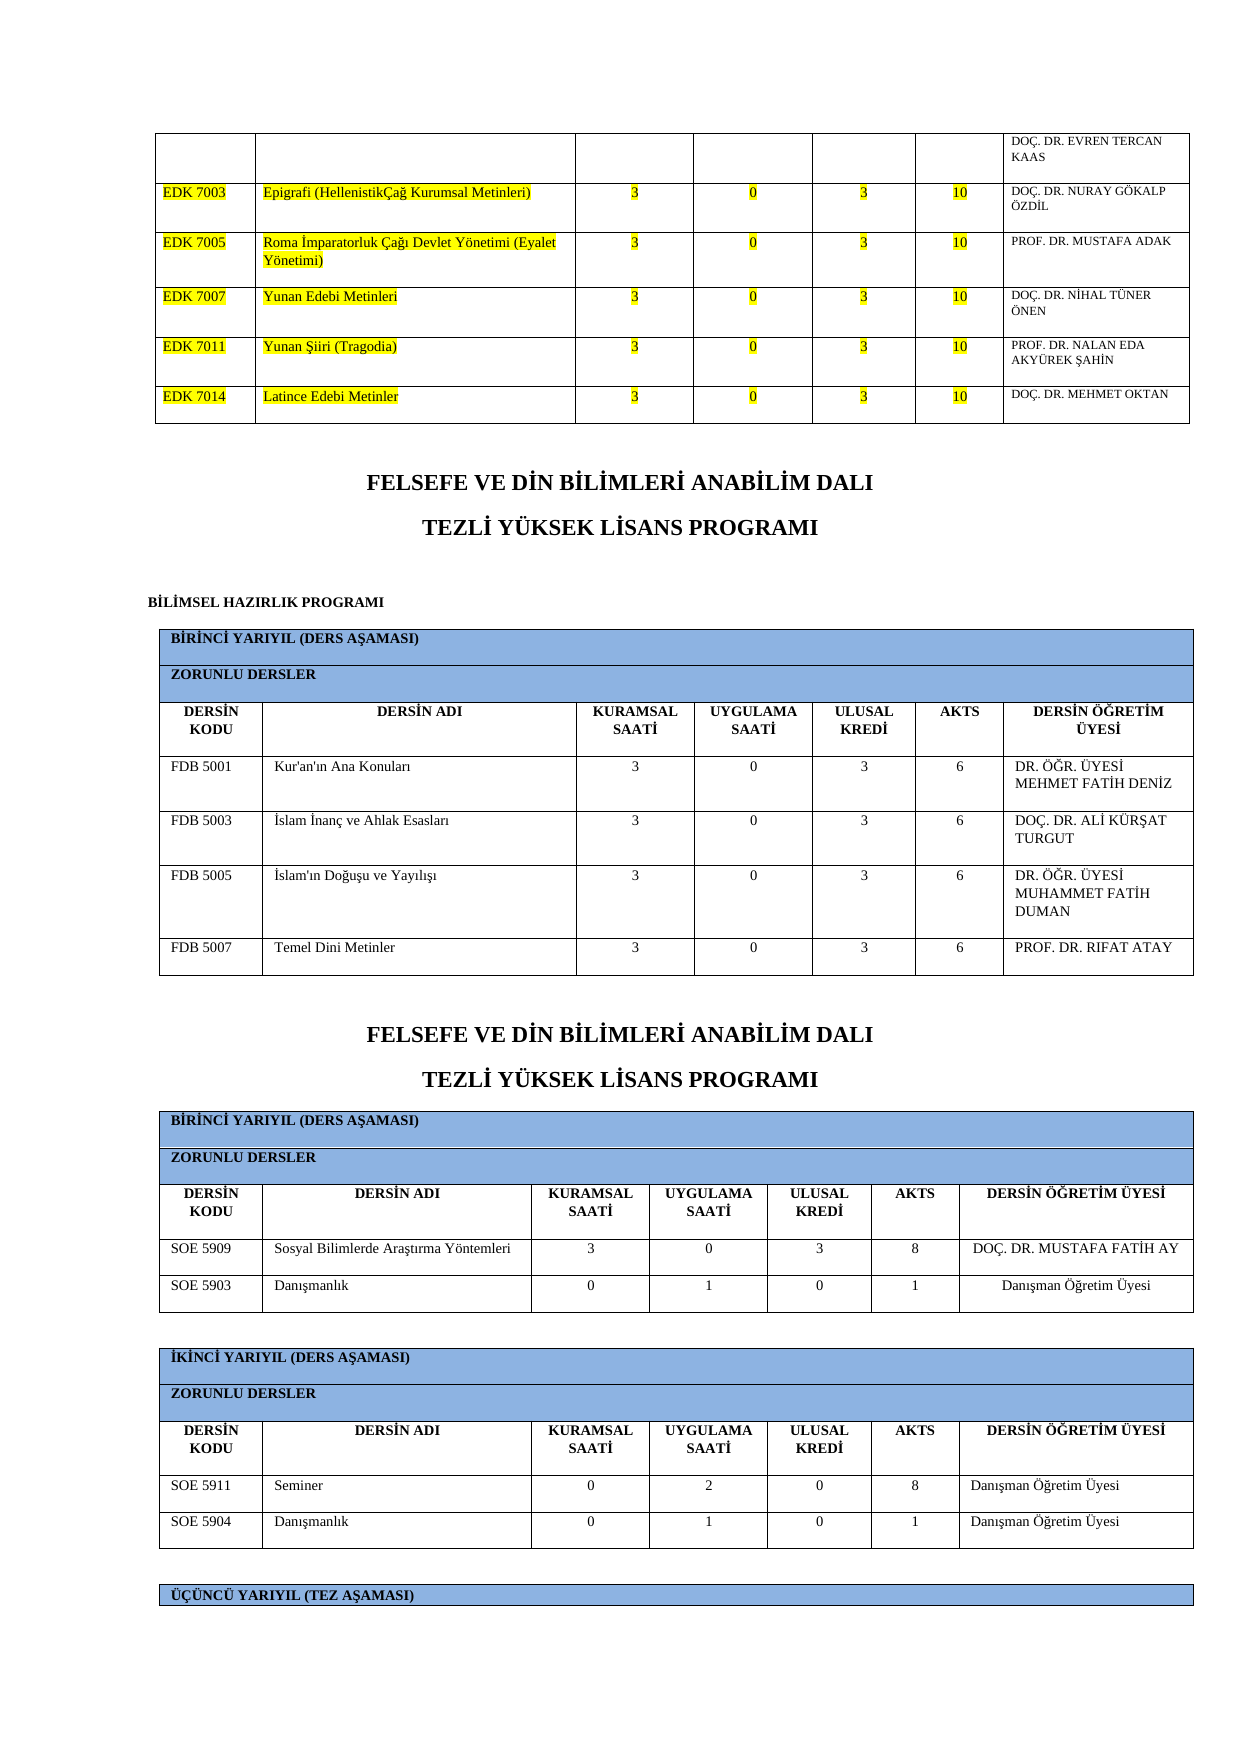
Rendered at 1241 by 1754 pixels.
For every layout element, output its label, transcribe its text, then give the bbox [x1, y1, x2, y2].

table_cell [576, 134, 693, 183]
text TEZLİ YÜKSEK LİSANS PROGRAMI [148, 1066, 1093, 1092]
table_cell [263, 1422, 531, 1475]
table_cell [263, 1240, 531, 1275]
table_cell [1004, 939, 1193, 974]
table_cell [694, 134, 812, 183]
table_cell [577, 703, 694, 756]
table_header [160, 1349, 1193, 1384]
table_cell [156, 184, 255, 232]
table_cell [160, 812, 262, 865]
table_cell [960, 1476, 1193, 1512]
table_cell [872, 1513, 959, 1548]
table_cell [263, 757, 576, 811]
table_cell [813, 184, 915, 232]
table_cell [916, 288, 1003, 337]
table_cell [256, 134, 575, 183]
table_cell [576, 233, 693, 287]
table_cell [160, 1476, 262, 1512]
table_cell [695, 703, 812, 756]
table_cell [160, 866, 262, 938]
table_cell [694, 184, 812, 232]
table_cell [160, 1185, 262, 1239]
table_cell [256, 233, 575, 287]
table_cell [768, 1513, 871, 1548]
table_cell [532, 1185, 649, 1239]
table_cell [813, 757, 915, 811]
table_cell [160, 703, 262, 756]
text BİLİMSEL HAZIRLIK PROGRAMI [148, 594, 1093, 611]
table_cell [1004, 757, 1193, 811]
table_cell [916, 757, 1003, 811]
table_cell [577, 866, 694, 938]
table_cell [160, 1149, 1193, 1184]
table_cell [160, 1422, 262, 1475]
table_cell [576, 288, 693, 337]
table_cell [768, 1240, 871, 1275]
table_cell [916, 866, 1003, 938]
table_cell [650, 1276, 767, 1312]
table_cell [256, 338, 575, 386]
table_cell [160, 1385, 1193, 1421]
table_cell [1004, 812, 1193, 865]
text FELSEFE VE DİN BİLİMLERİ ANABİLİM DALI [148, 1021, 1093, 1047]
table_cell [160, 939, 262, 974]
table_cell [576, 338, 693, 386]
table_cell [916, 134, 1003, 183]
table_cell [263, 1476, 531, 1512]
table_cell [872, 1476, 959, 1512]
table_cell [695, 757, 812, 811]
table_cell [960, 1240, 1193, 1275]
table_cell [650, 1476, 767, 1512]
text FELSEFE VE DİN BİLİMLERİ ANABİLİM DALI [148, 469, 1093, 495]
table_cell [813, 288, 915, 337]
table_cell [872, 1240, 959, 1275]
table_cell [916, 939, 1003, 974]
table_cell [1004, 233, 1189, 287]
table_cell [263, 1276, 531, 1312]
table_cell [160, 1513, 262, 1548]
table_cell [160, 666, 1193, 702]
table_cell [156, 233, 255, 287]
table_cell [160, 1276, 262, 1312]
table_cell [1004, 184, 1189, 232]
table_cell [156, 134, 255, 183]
text TEZLİ YÜKSEK LİSANS PROGRAMI [148, 514, 1093, 540]
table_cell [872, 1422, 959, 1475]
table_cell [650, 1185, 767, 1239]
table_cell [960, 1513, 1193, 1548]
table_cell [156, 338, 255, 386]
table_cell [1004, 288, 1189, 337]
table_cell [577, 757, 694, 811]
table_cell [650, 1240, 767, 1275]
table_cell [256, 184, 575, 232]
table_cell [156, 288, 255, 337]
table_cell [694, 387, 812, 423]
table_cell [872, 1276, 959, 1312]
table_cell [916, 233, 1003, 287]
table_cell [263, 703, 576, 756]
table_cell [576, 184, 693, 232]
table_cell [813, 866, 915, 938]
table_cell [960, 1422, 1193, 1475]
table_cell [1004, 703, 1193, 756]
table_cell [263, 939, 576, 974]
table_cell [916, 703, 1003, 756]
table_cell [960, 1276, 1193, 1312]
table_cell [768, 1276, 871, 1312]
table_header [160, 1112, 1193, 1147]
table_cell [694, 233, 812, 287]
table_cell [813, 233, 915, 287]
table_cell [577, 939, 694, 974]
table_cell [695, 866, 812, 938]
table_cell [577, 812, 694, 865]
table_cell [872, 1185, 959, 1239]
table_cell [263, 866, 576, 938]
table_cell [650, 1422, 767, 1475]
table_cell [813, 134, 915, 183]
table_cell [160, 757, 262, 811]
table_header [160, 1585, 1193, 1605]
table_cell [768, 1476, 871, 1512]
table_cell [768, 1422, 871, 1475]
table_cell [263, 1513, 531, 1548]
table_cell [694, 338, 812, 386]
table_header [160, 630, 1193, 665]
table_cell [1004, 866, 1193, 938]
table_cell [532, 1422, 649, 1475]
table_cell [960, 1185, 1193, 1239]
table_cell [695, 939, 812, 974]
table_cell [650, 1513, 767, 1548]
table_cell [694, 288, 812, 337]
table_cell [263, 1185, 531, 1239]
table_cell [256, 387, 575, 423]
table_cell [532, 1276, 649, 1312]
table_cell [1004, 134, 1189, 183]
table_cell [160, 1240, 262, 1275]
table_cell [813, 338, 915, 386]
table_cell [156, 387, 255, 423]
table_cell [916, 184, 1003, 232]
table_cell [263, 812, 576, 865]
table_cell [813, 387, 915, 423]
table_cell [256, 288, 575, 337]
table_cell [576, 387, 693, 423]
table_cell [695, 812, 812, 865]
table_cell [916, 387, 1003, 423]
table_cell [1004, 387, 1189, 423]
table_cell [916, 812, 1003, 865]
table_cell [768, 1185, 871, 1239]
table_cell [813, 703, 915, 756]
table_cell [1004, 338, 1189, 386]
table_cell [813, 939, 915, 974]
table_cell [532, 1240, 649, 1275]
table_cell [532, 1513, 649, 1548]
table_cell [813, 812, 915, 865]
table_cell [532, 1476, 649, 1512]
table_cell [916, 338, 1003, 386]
